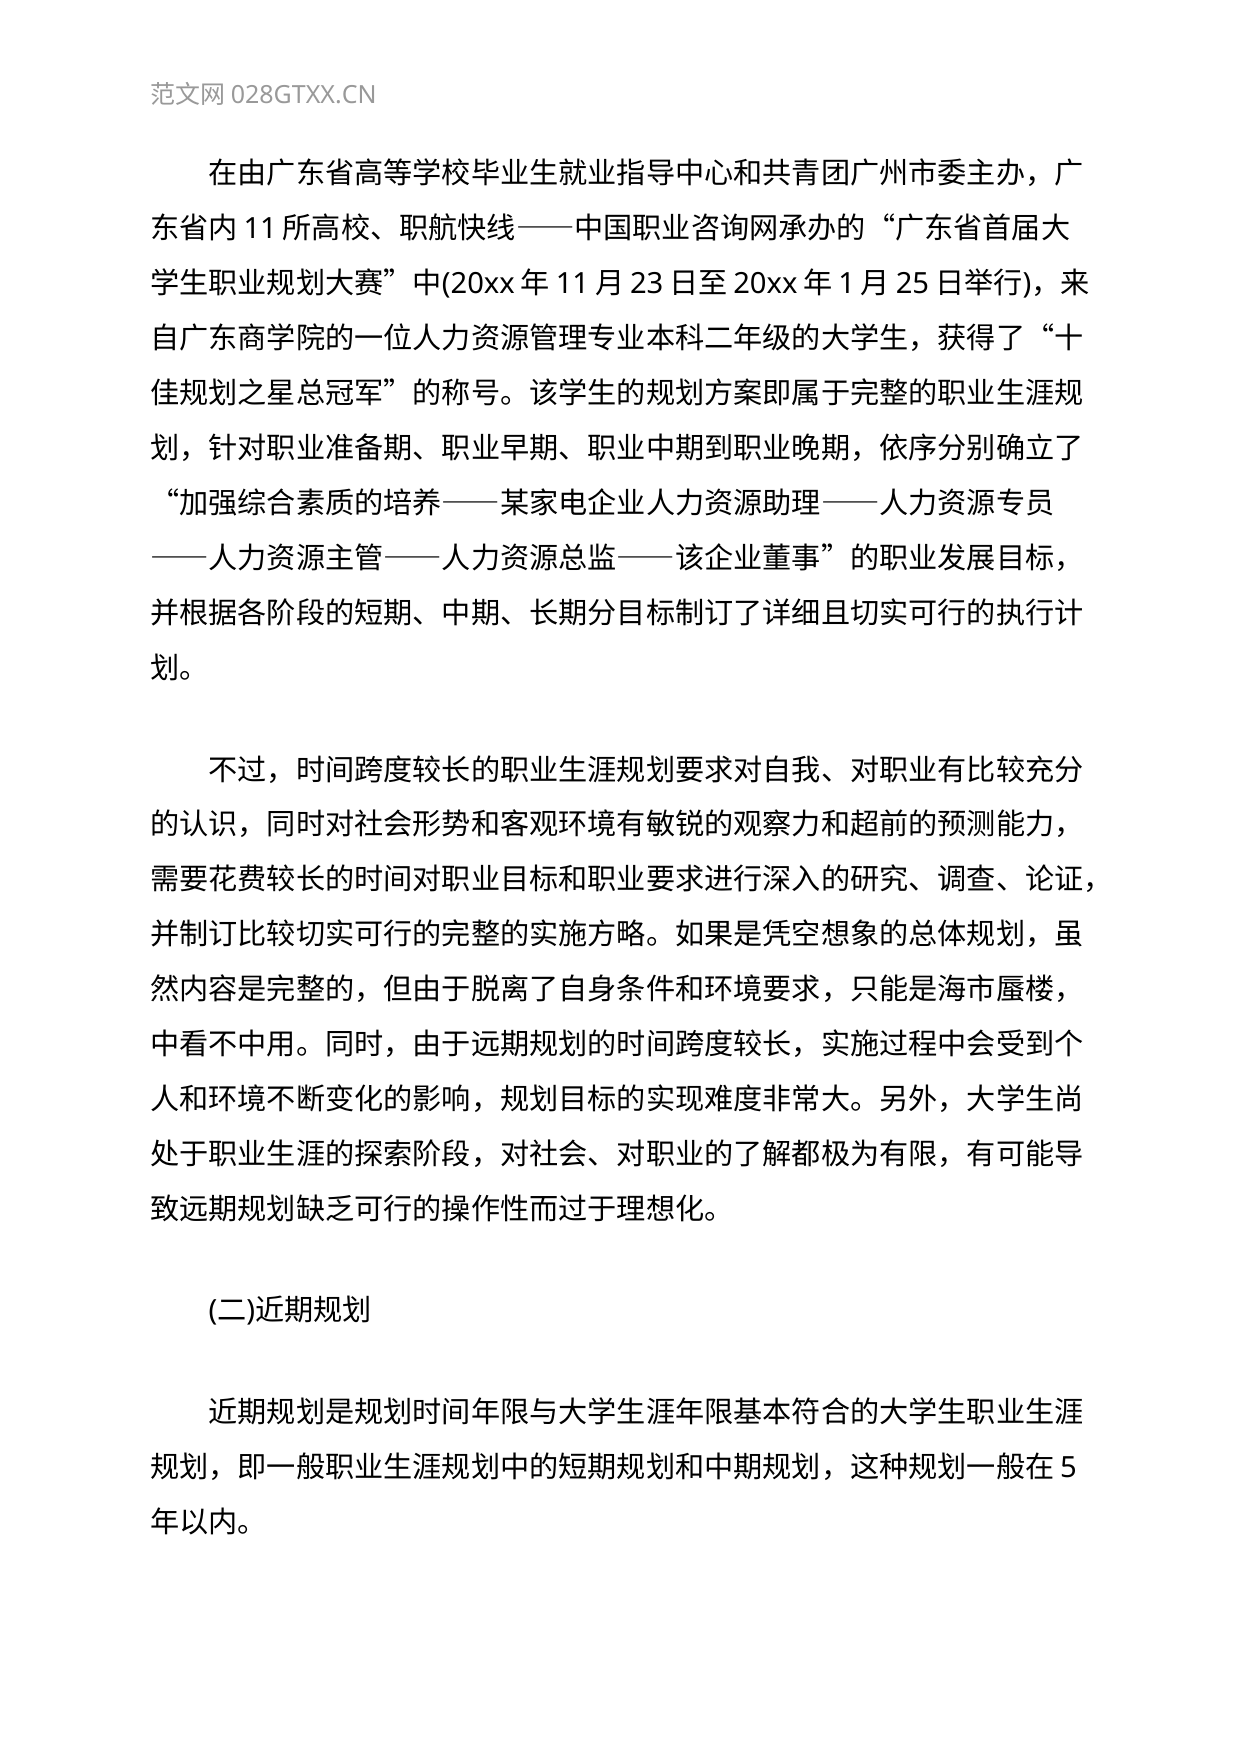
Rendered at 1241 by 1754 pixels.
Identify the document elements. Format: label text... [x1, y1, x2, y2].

text 不过，时间跨度较长的职业生涯规划要求对自我、对职业有比较充分的认识，同时对社会形势和客观环境有敏锐的观察力和超前的预测能力，需要花费较长的时间对职业目标和职业要求进行深入的研究、调查、论证，并制订比较切实可行的完整的实施方略。如果是凭空想象的总体规划，虽然内容是完整的，但由于脱离了自身条件和环境要求，只能是海市蜃楼，中看不中用。同时，由于远期规划的时间跨度较长，实施过程中会受到个人和环境不断变化的影响，规划目标的实现难度非常大。另外，大学生尚处于职业生涯的探索阶段，对社会、对职业的了解都极为有限，有可能导致远期规划缺乏可行的操作性而过于理想化。 [150, 746, 1090, 1227]
text 在由广东省高等学校毕业生就业指导中心和共青团广州市委主办，广东省内11所高校、职航快线——中国职业咨询网承办的“广东省首届大学生职业规划大赛”中(20xx年11月23日至20xx年1月25日举行)，来自广东商学院的一位人力资源管理专业本科二年级的大学生，获得了“十佳规划之星总冠军”的称号。该学生的规划方案即属于完整的职业生涯规划，针对职业准备期、职业早期、职业中期到职业晚期，依序分别确立了“加强综合素质的培养——某家电企业人力资源助理——人力资源专员——人力资源主管——人力资源总监——该企业董事”的职业发展目标，并根据各阶段的短期、中期、长期分目标制订了详细且切实可行的执行计划。 [150, 150, 1090, 687]
text (二)近期规划 [150, 1287, 1090, 1329]
text 近期规划是规划时间年限与大学生涯年限基本符合的大学生职业生涯规划，即一般职业生涯规划中的短期规划和中期规划，这种规划一般在5年以内。 [150, 1389, 1090, 1541]
